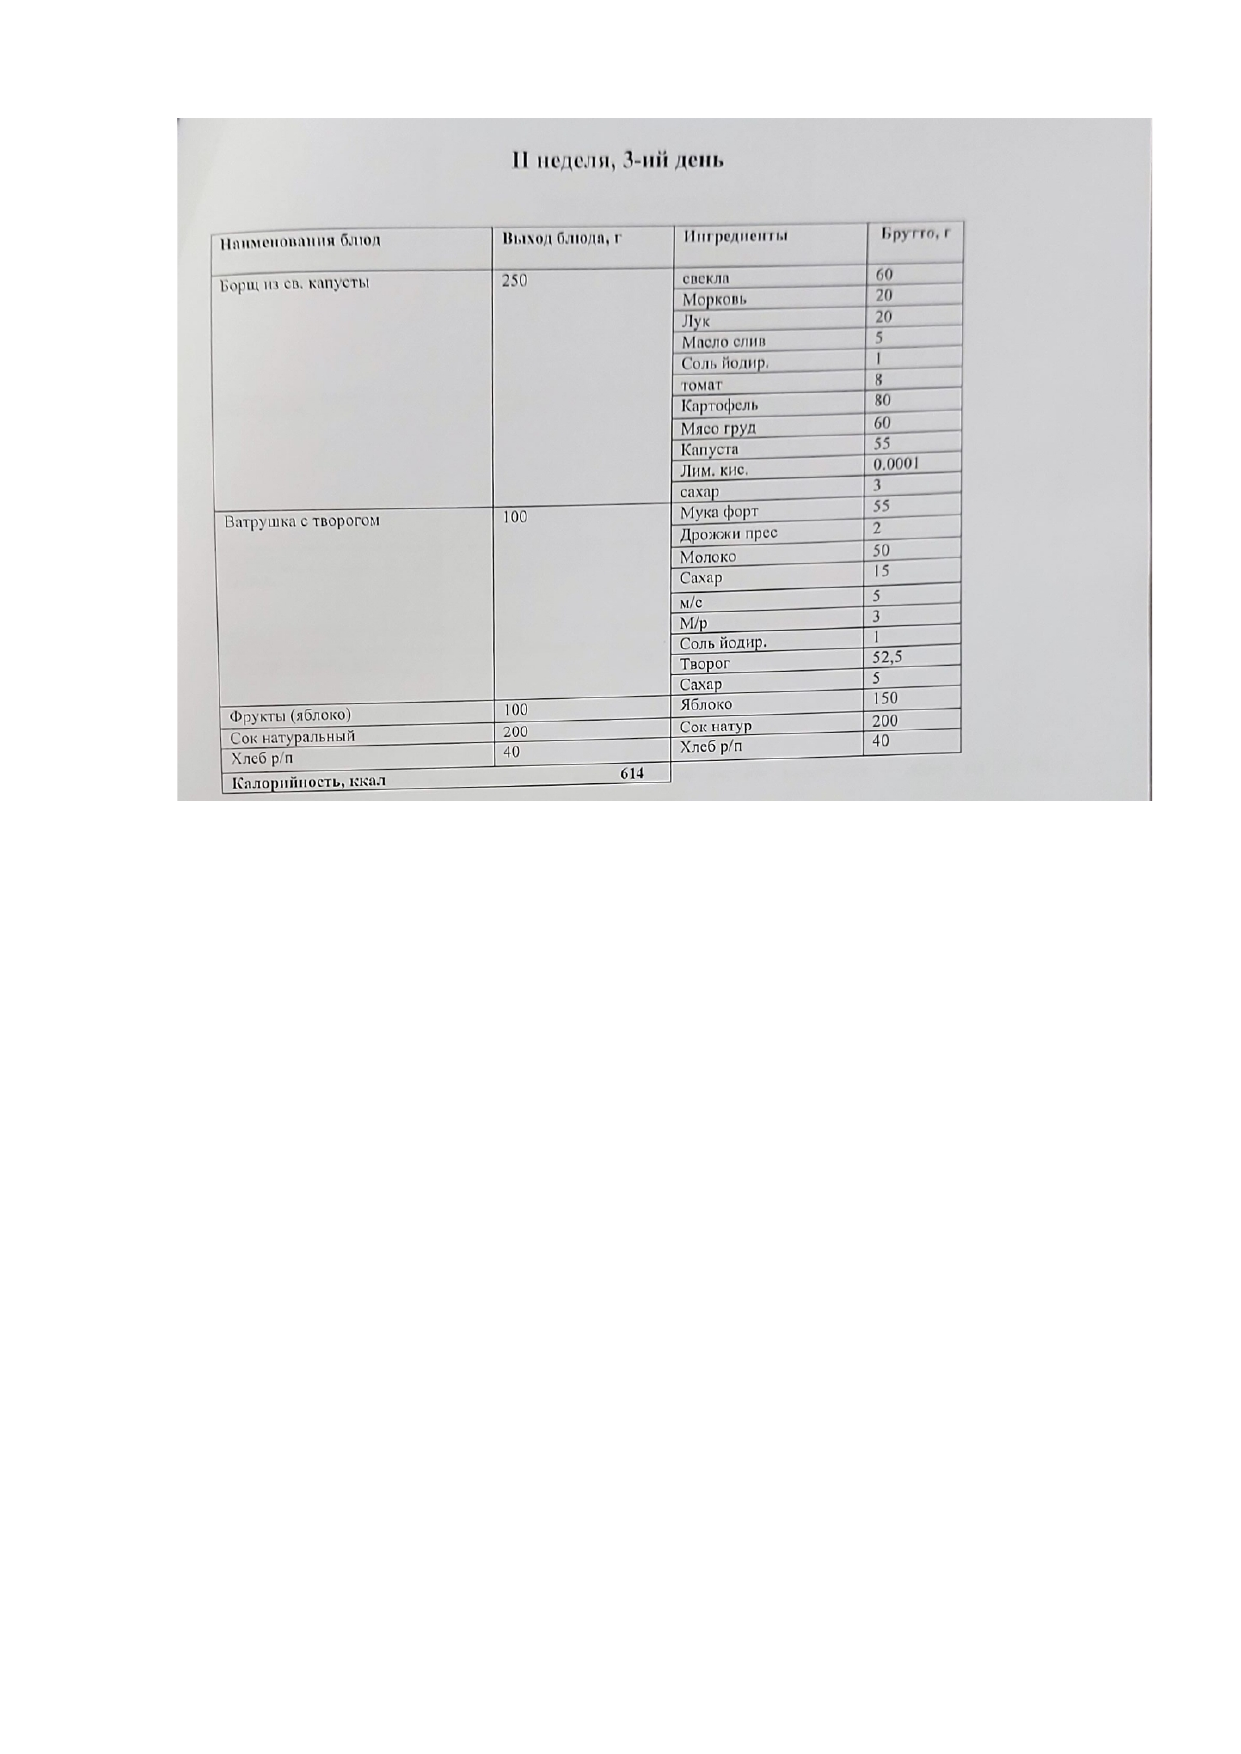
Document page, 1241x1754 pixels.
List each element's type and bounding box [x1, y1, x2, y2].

picture [177, 118, 1153, 801]
